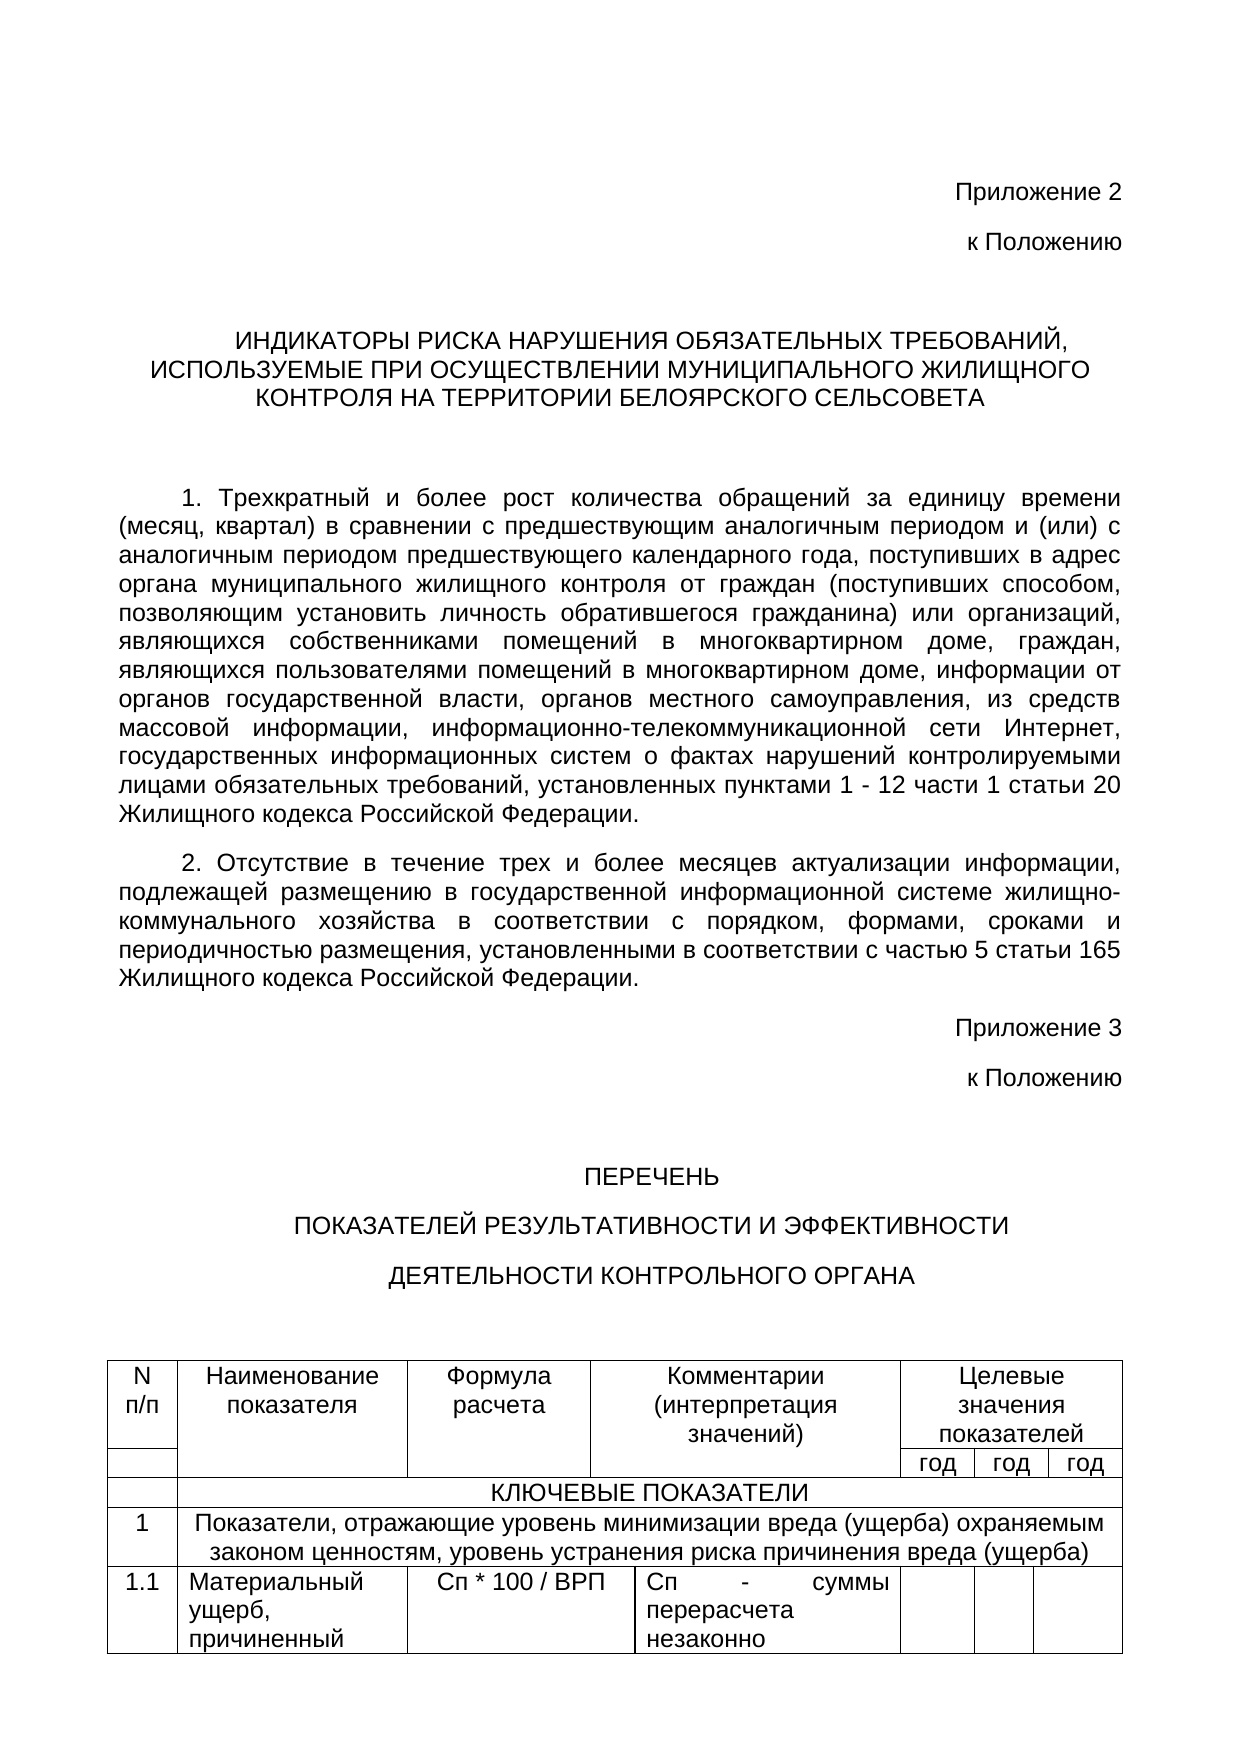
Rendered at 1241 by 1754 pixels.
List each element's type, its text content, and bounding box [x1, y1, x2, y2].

text Приложение 2 [118, 177, 1122, 206]
table_cell год [975, 1449, 1048, 1477]
text ПОКАЗАТЕЛЕЙ РЕЗУЛЬТАТИВНОСТИ И ЭФФЕКТИВНОСТИ [118, 1211, 1122, 1240]
text ПЕРЕЧЕНЬ [118, 1162, 1122, 1191]
table_header N п/п [108, 1361, 177, 1447]
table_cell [636, 1567, 900, 1653]
text к Положению [118, 1063, 1122, 1091]
text Приложение 3 [118, 1013, 1122, 1042]
table_cell год [1049, 1449, 1122, 1477]
text ДЕЯТЕЛЬНОСТИ КОНТРОЛЬНОГО ОРГАНА [118, 1261, 1122, 1290]
table_cell КЛЮЧЕВЫЕ ПОКАЗАТЕЛИ [178, 1478, 1122, 1507]
table_header Формула расчета [408, 1361, 590, 1477]
table_cell год [901, 1449, 974, 1477]
table_header Комментарии (интерпретация значений) [591, 1361, 900, 1477]
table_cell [178, 1567, 407, 1653]
table_header Целевые значения показателей [901, 1361, 1122, 1447]
table_cell [108, 1478, 177, 1507]
table_cell [975, 1567, 1033, 1653]
text 1. Трехкратный и более рост количества обращений за единицу времени (месяц, квартал) в сравнении с предшествующим аналогичным периодом и (или) с аналогичным периодом предшествующего календарного года, поступивших в адрес органа муниципального жилищного контроля от граждан (поступивших способом, позволяющим установить личность обратившегося гражданина) или организаций, являющихся собственниками помещений в многоквартирном доме, граждан, являющихся пользователями помещений в многоквартирном доме, информации от органов государственной власти, органов местного самоуправления, из средств массовой информации, информационно-телекоммуникационной сети Интернет, государственных информационных систем о фактах нарушений контролируемыми лицами обязательных требований, установленных пунктами 1 - 12 части 1 статьи 20 Жилищного кодекса Российской Федерации. [118, 483, 1122, 828]
table_cell [1034, 1567, 1122, 1653]
text к Положению [118, 227, 1122, 256]
table_header Наименование показателя [178, 1361, 407, 1477]
table_cell 1.1 [108, 1567, 177, 1653]
table_cell [108, 1449, 177, 1477]
text 2. Отсутствие в течение трех и более месяцев актуализации информации, подлежащей размещению в государственной информационной системе жилищно-коммунального хозяйства в соответствии с порядком, формами, сроками и периодичностью размещения, установленными в соответствии с частью 5 статьи 165 Жилищного кодекса Российской Федерации. [118, 848, 1122, 992]
table_cell Показатели, отражающие уровень минимизации вреда (ущерба) охраняемым законом ценностям, уровень устранения риска причинения вреда (ущерба) [178, 1508, 1122, 1566]
text ИНДИКАТОРЫ РИСКА НАРУШЕНИЯ ОБЯЗАТЕЛЬНЫХ ТРЕБОВАНИЙ, ИСПОЛЬЗУЕМЫЕ ПРИ ОСУЩЕСТВЛЕНИИ МУНИЦИПАЛЬНОГО ЖИЛИЩНОГО КОНТРОЛЯ НА ТЕРРИТОРИИ БЕЛОЯРСКОГО СЕЛЬСОВЕТА [118, 326, 1122, 412]
table_cell Сп * 100 / ВРП [408, 1567, 634, 1653]
table_cell [901, 1567, 974, 1653]
table_cell 1 [108, 1508, 177, 1566]
